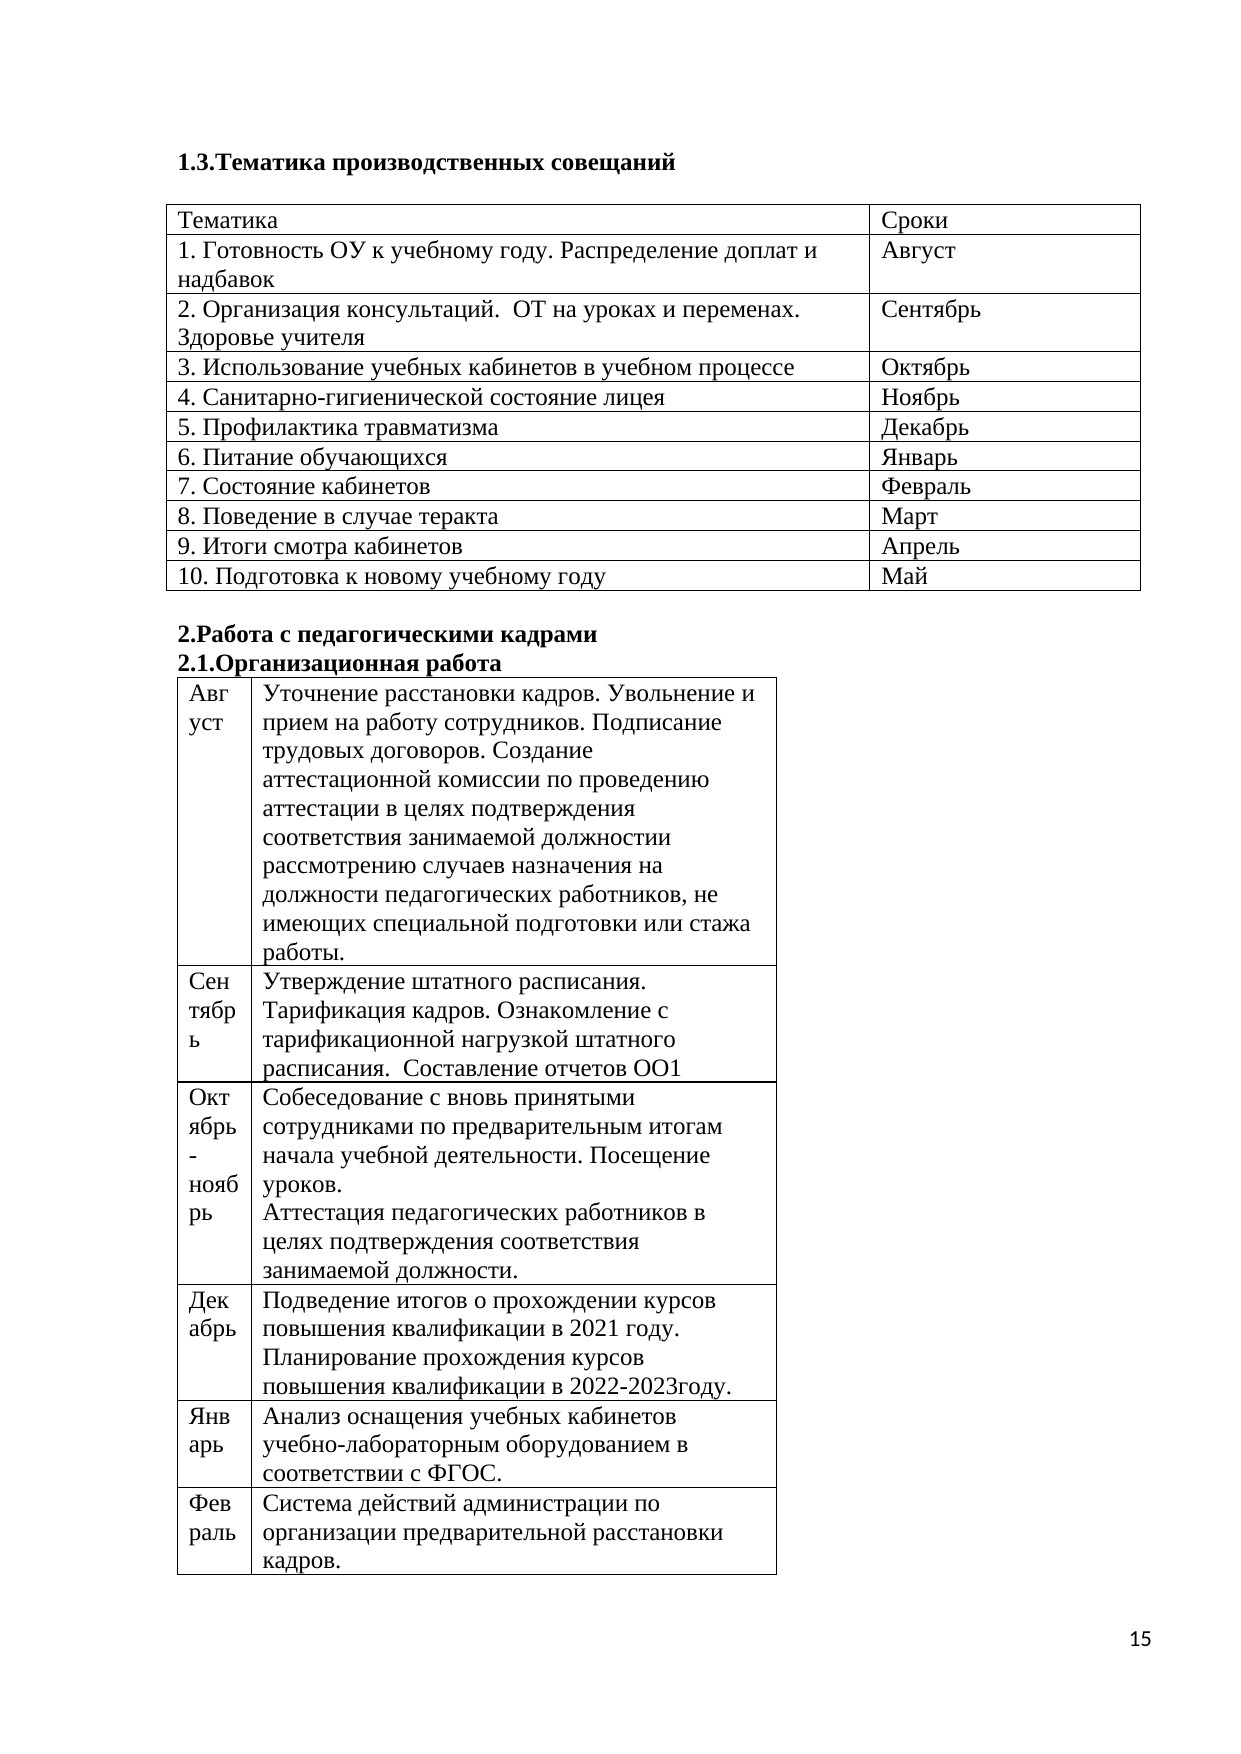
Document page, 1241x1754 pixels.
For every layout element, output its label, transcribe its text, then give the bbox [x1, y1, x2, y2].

table_cell Утверждение штатного расписания. Тарификация кадров. Ознакомление с тарификационной нагрузкой штатного расписания. Составление отчетов ОО1 [252, 966, 776, 1081]
table_cell 6. Питание обучающихся [167, 442, 869, 470]
table_cell 5. Профилактика травматизма [167, 412, 869, 441]
text 1.3.Тематика производственных совещаний [177, 147, 1152, 176]
table_cell Апрель [870, 531, 1140, 560]
table_cell 1. Готовность ОУ к учебному году. Распределение доплат и надбавок [167, 235, 869, 293]
table_cell Август [870, 235, 1140, 293]
table_cell Система действий администрации по организации предварительной расстановки кадров. [252, 1488, 776, 1574]
text 2.Работа с педагогическими кадрами [177, 619, 1152, 648]
table_cell Март [870, 501, 1140, 530]
table_cell Январь [870, 442, 1140, 470]
table_cell Подведение итогов о прохождении курсов повышения квалификации в 2021 году. Планирование прохождения курсов повышения квалификации в 2022-2023году. [252, 1285, 776, 1400]
table_header Уточнение расстановки кадров. Увольнение и прием на работу сотрудников. Подписание трудовых договоров. Создание аттестационной комиссии по проведению аттестации в целях подтверждения соответствия занимаемой должностии рассмотрению случаев назначения на должности педагогических работников, не имеющих специальной подготовки или стажа работы. [252, 678, 776, 965]
table_cell Январь [178, 1401, 251, 1487]
table_cell 9. Итоги смотра кабинетов [167, 531, 869, 560]
table_cell Сентябрь [178, 966, 251, 1081]
table_cell Октябрь [870, 352, 1140, 381]
table_cell 8. Поведение в случае теракта [167, 501, 869, 530]
table_cell 2. Организация консультаций. ОТ на уроках и переменах. Здоровье учителя [167, 294, 869, 351]
table_cell Анализ оснащения учебных кабинетов учебно-лабораторным оборудованием в соответствии с ФГОС. [252, 1401, 776, 1487]
table_cell 4. Санитарно-гигиенической состояние лицея [167, 382, 869, 411]
table_cell 10. Подготовка к новому учебному году [167, 561, 869, 589]
table_cell Февраль [178, 1488, 251, 1574]
table_cell Октябрь-ноябрь [178, 1083, 251, 1284]
table_header Сроки [870, 205, 1140, 234]
table_cell Декабрь [178, 1285, 251, 1400]
table_header Август [178, 678, 251, 965]
table_cell Декабрь [870, 412, 1140, 441]
table_header Тематика [167, 205, 869, 234]
text 2.1.Организационная работа [177, 648, 1152, 677]
table_cell Май [870, 561, 1140, 589]
table_cell 7. Состояние кабинетов [167, 471, 869, 500]
table_cell Ноябрь [870, 382, 1140, 411]
table_cell Февраль [870, 471, 1140, 500]
table_cell 3. Использование учебных кабинетов в учебном процессе [167, 352, 869, 381]
table_cell Сентябрь [870, 294, 1140, 351]
table_cell Собеседование с вновь принятыми сотрудниками по предварительным итогам начала учебной деятельности. Посещение уроков. Аттестация педагогических работников в целях подтверждения соответствия занимаемой должности. [252, 1083, 776, 1284]
